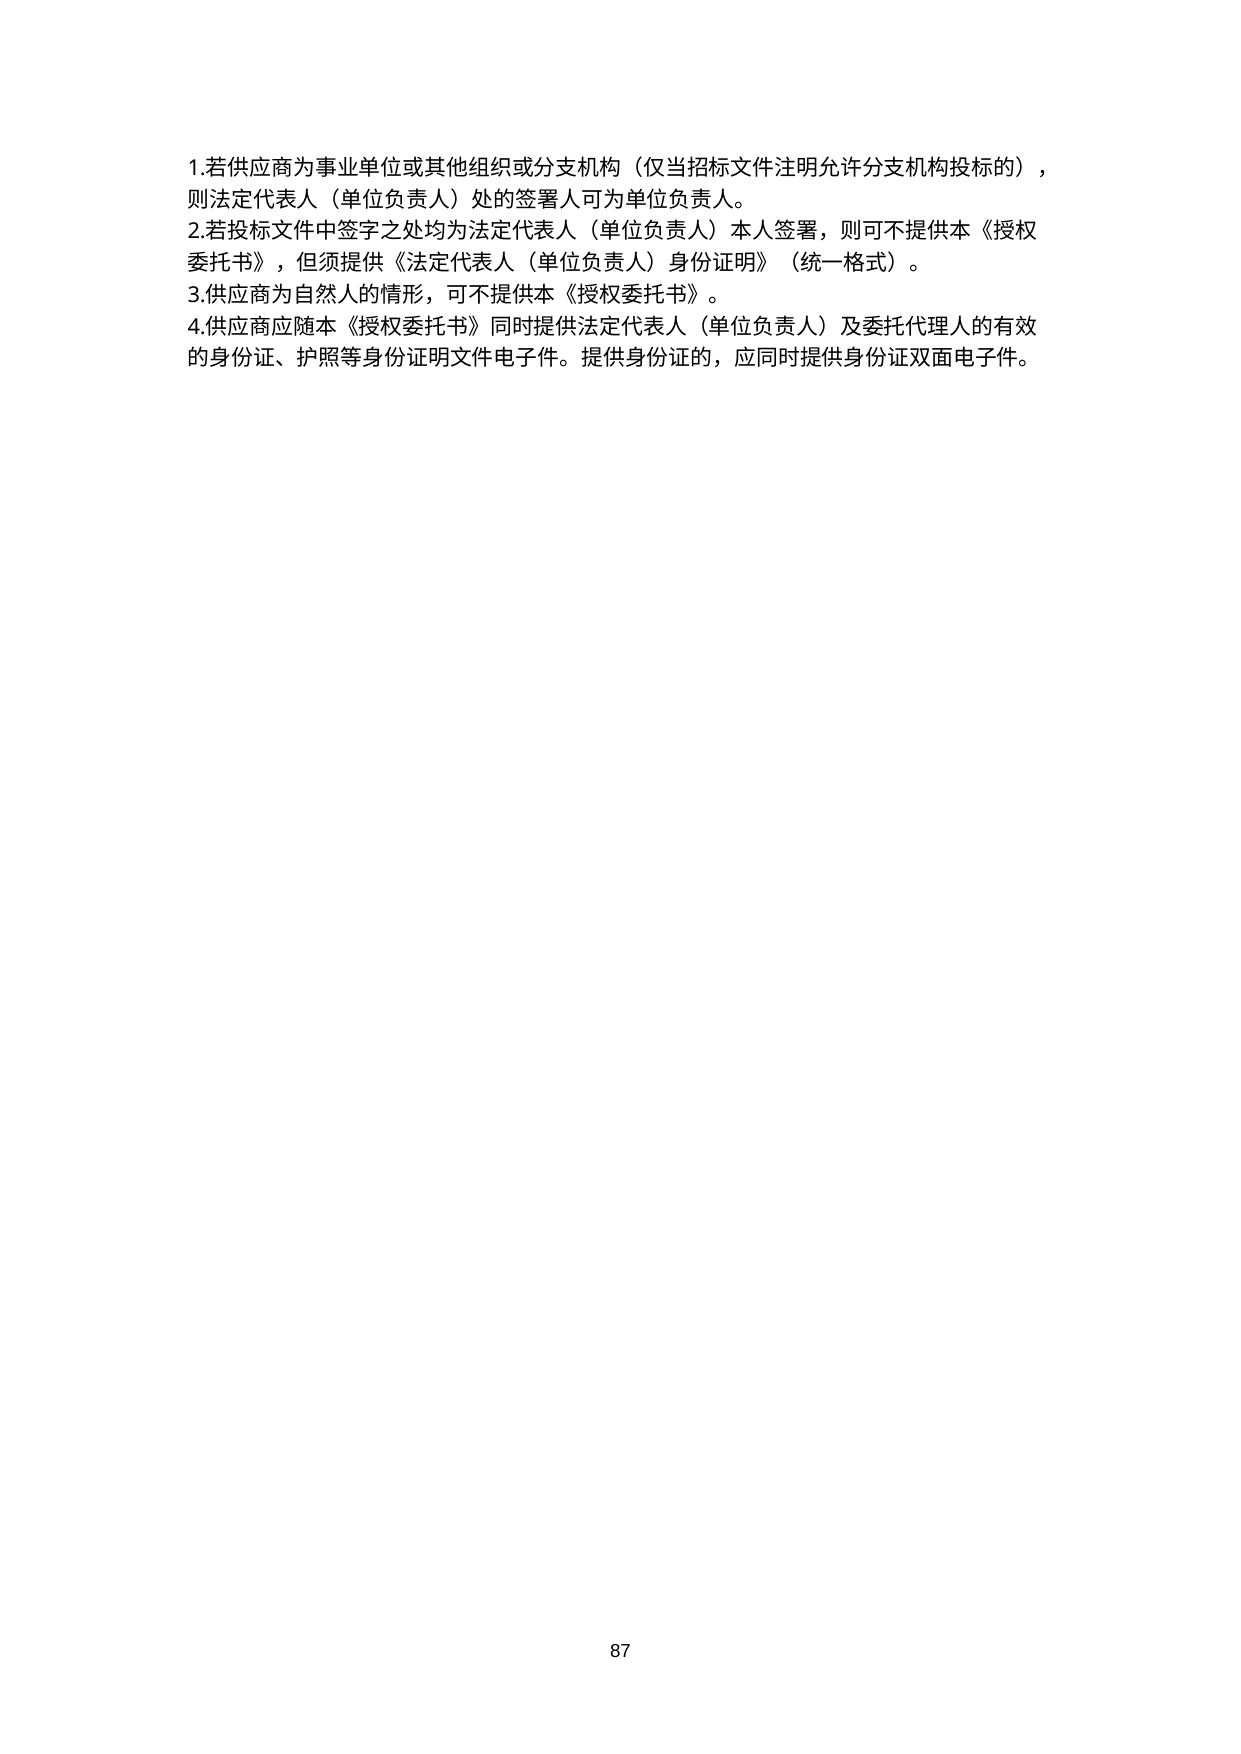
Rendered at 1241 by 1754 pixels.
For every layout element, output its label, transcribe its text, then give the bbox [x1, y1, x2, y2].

text 3.供应商为自然人的情形，可不提供本《授权委托书》。 [187, 277, 1053, 309]
text 2.若投标文件中签字之处均为法定代表人（单位负责人）本人签署，则可不提供本《授权委托书》，但须提供《法定代表人（单位负责人）身份证明》（统一格式）。 [187, 213, 1053, 277]
text 1.若供应商为事业单位或其他组织或分支机构（仅当招标文件注明允许分支机构投标的），则法定代表人（单位负责人）处的签署人可为单位负责人。 [187, 150, 1053, 213]
text 4.供应商应随本《授权委托书》同时提供法定代表人（单位负责人）及委托代理人的有效的身份证、护照等身份证明文件电子件。提供身份证的，应同时提供身份证双面电子件。 [187, 309, 1053, 372]
